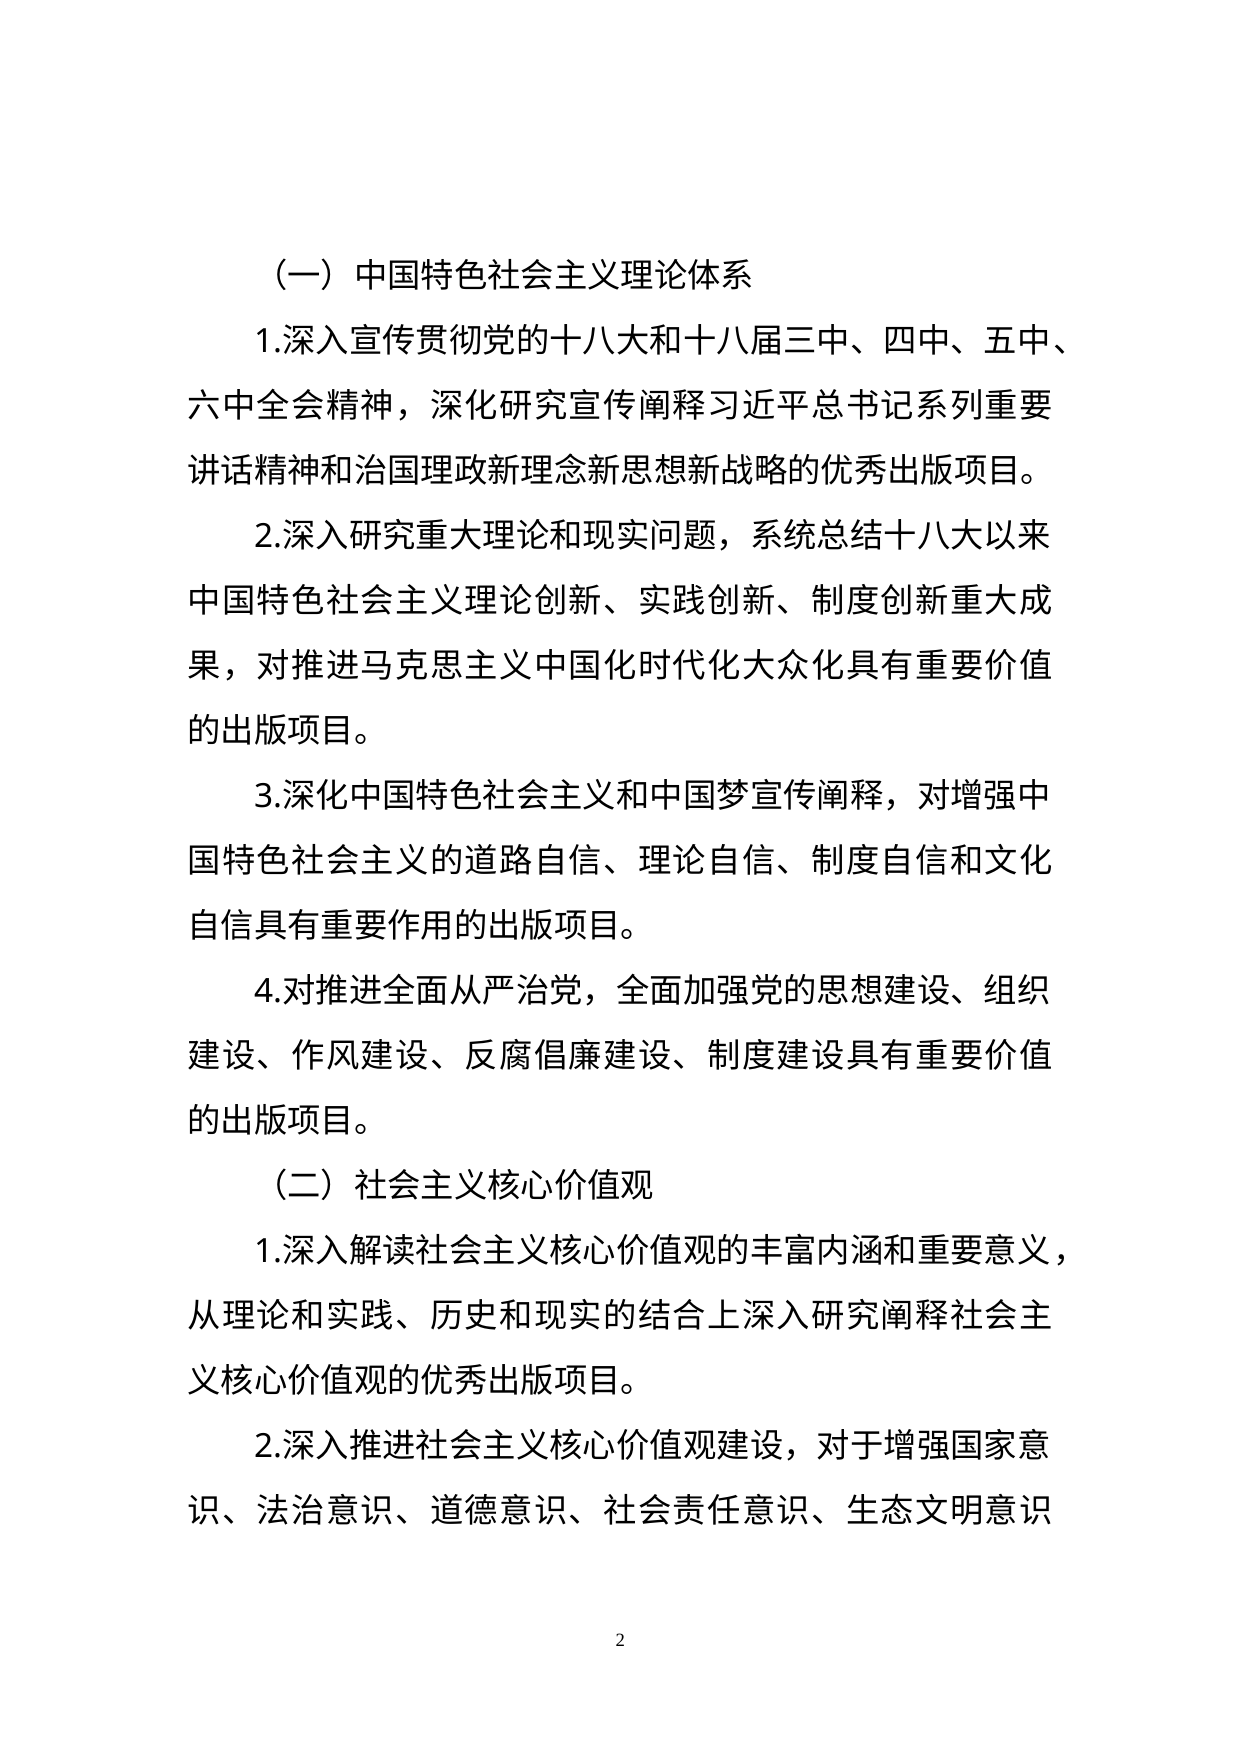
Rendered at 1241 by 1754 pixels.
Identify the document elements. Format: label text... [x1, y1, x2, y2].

text 3.深化中国特色社会主义和中国梦宣传阐释，对增强中国特色社会主义的道路自信、理论自信、制度自信和文化自信具有重要作用的出版项目。 [187, 760, 1053, 955]
text 1.深入解读社会主义核心价值观的丰富内涵和重要意义，从理论和实践、历史和现实的结合上深入研究阐释社会主义核心价值观的优秀出版项目。 [187, 1215, 1053, 1410]
text （二）社会主义核心价值观 [187, 1150, 1053, 1215]
text 4.对推进全面从严治党，全面加强党的思想建设、组织建设、作风建设、反腐倡廉建设、制度建设具有重要价值的出版项目。 [187, 955, 1053, 1150]
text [187, 1410, 1053, 1540]
text 2.深入研究重大理论和现实问题，系统总结十八大以来中国特色社会主义理论创新、实践创新、制度创新重大成果，对推进马克思主义中国化时代化大众化具有重要价值的出版项目。 [187, 500, 1053, 760]
text 1.深入宣传贯彻党的十八大和十八届三中、四中、五中、六中全会精神，深化研究宣传阐释习近平总书记系列重要讲话精神和治国理政新理念新思想新战略的优秀出版项目。 [187, 305, 1053, 500]
text （一）中国特色社会主义理论体系 [187, 240, 1053, 305]
